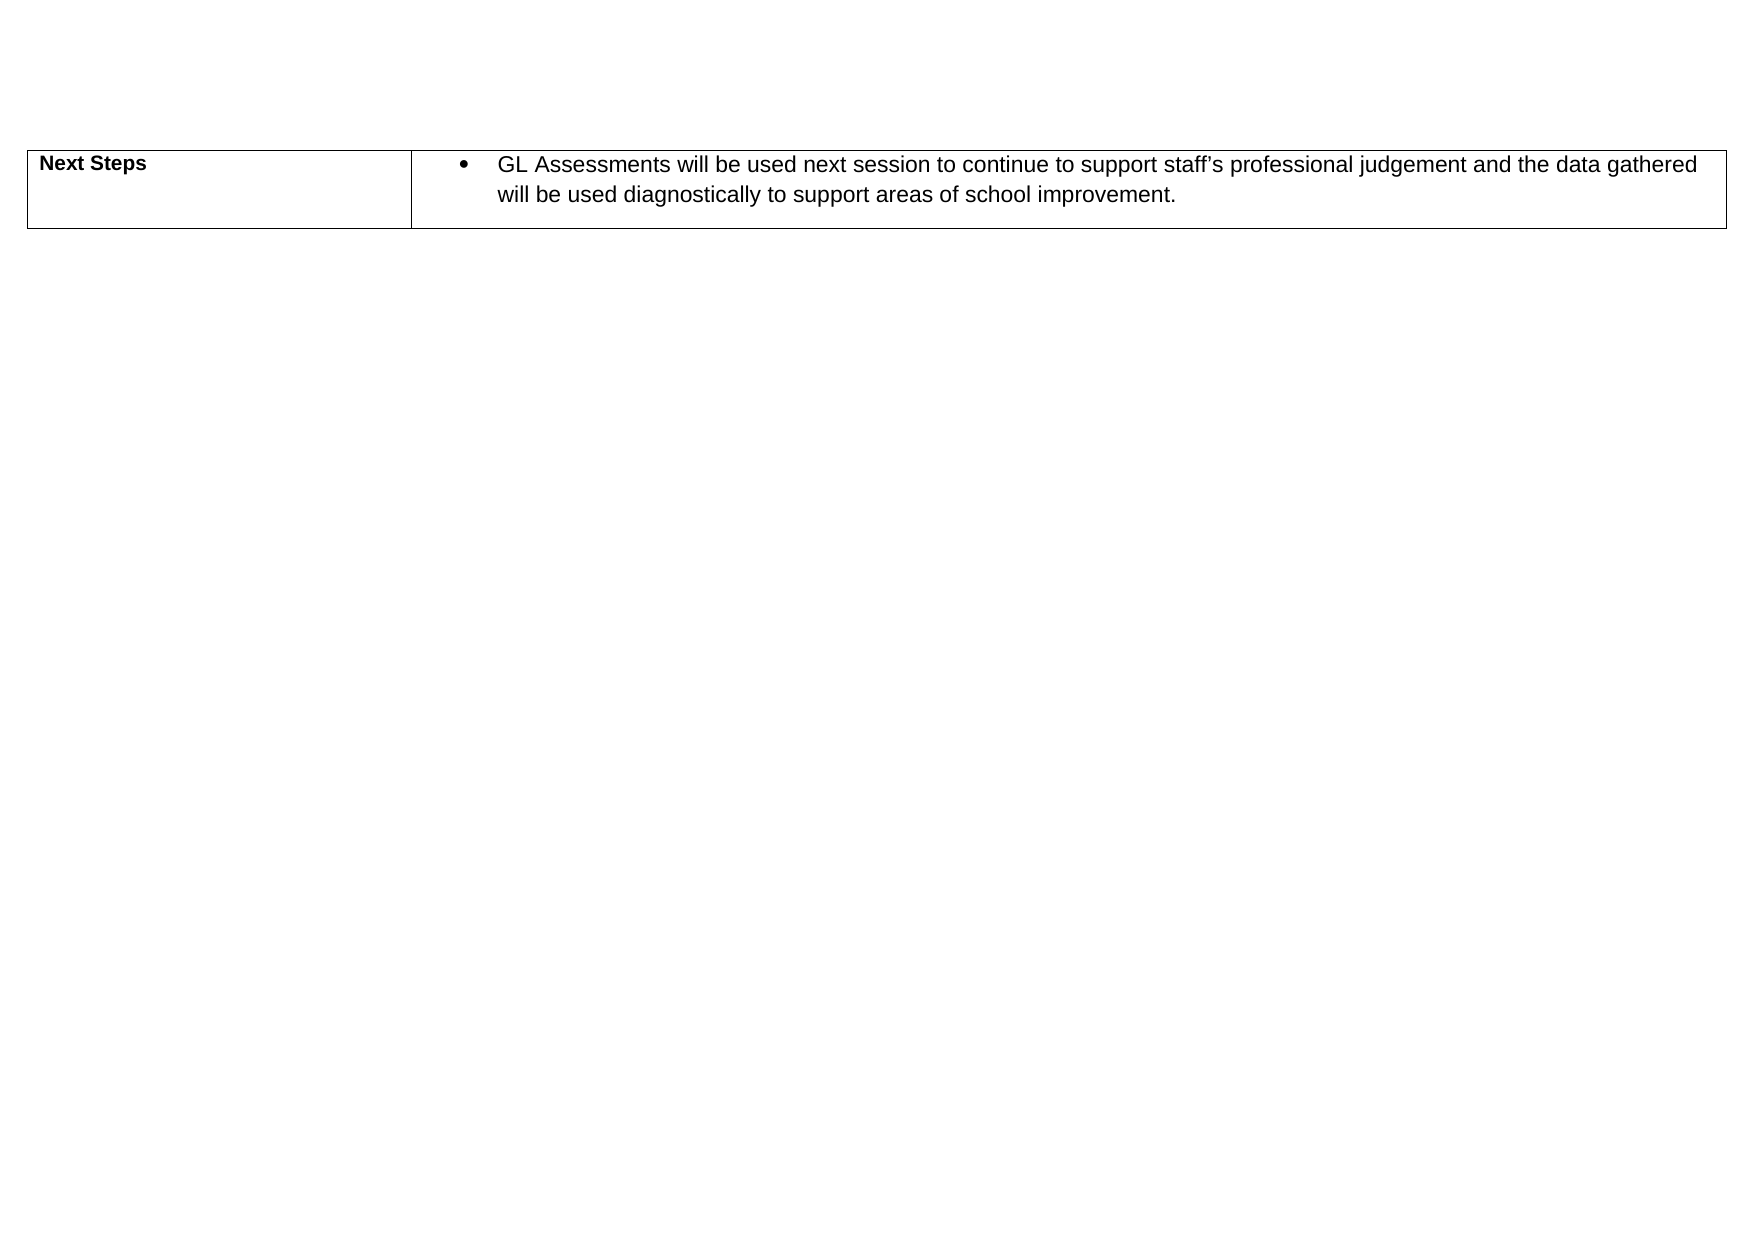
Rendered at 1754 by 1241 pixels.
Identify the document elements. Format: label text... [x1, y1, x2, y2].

table_cell Next Steps [28, 151, 411, 228]
table_cell GL Assessments will be used next session to continue to support staff’s professional judgement and the data gathered will be used diagnostically to support areas of school improvement. [412, 151, 1726, 228]
